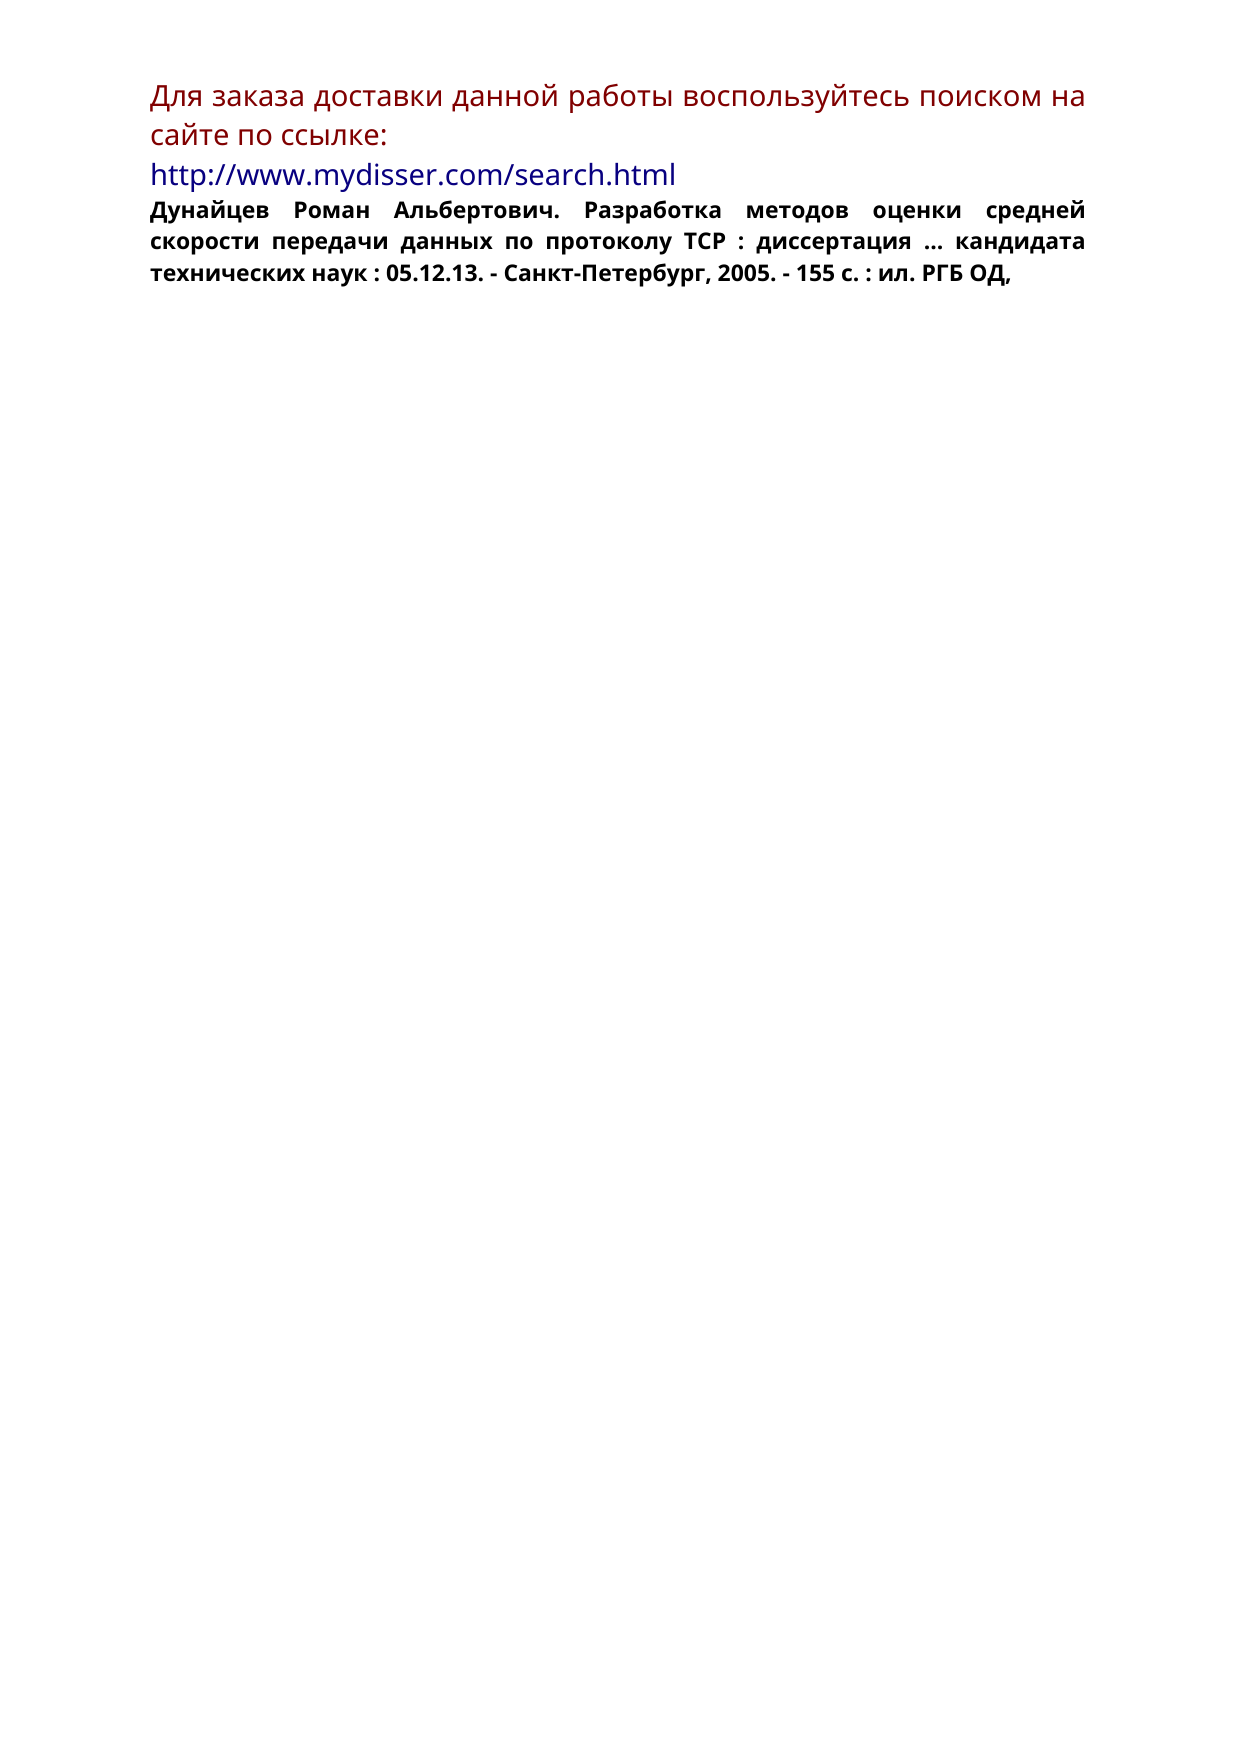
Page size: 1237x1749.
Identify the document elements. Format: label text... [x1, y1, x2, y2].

text Дунайцев Роман Альбертович. Разработка методов оценки средней скорости передачи данных по протоколу ТСР : диссертация ... кандидата технических наук : 05.12.13. - Санкт-Петербург, 2005. - 155 с. : ил. РГБ ОД, [150, 194, 1086, 288]
